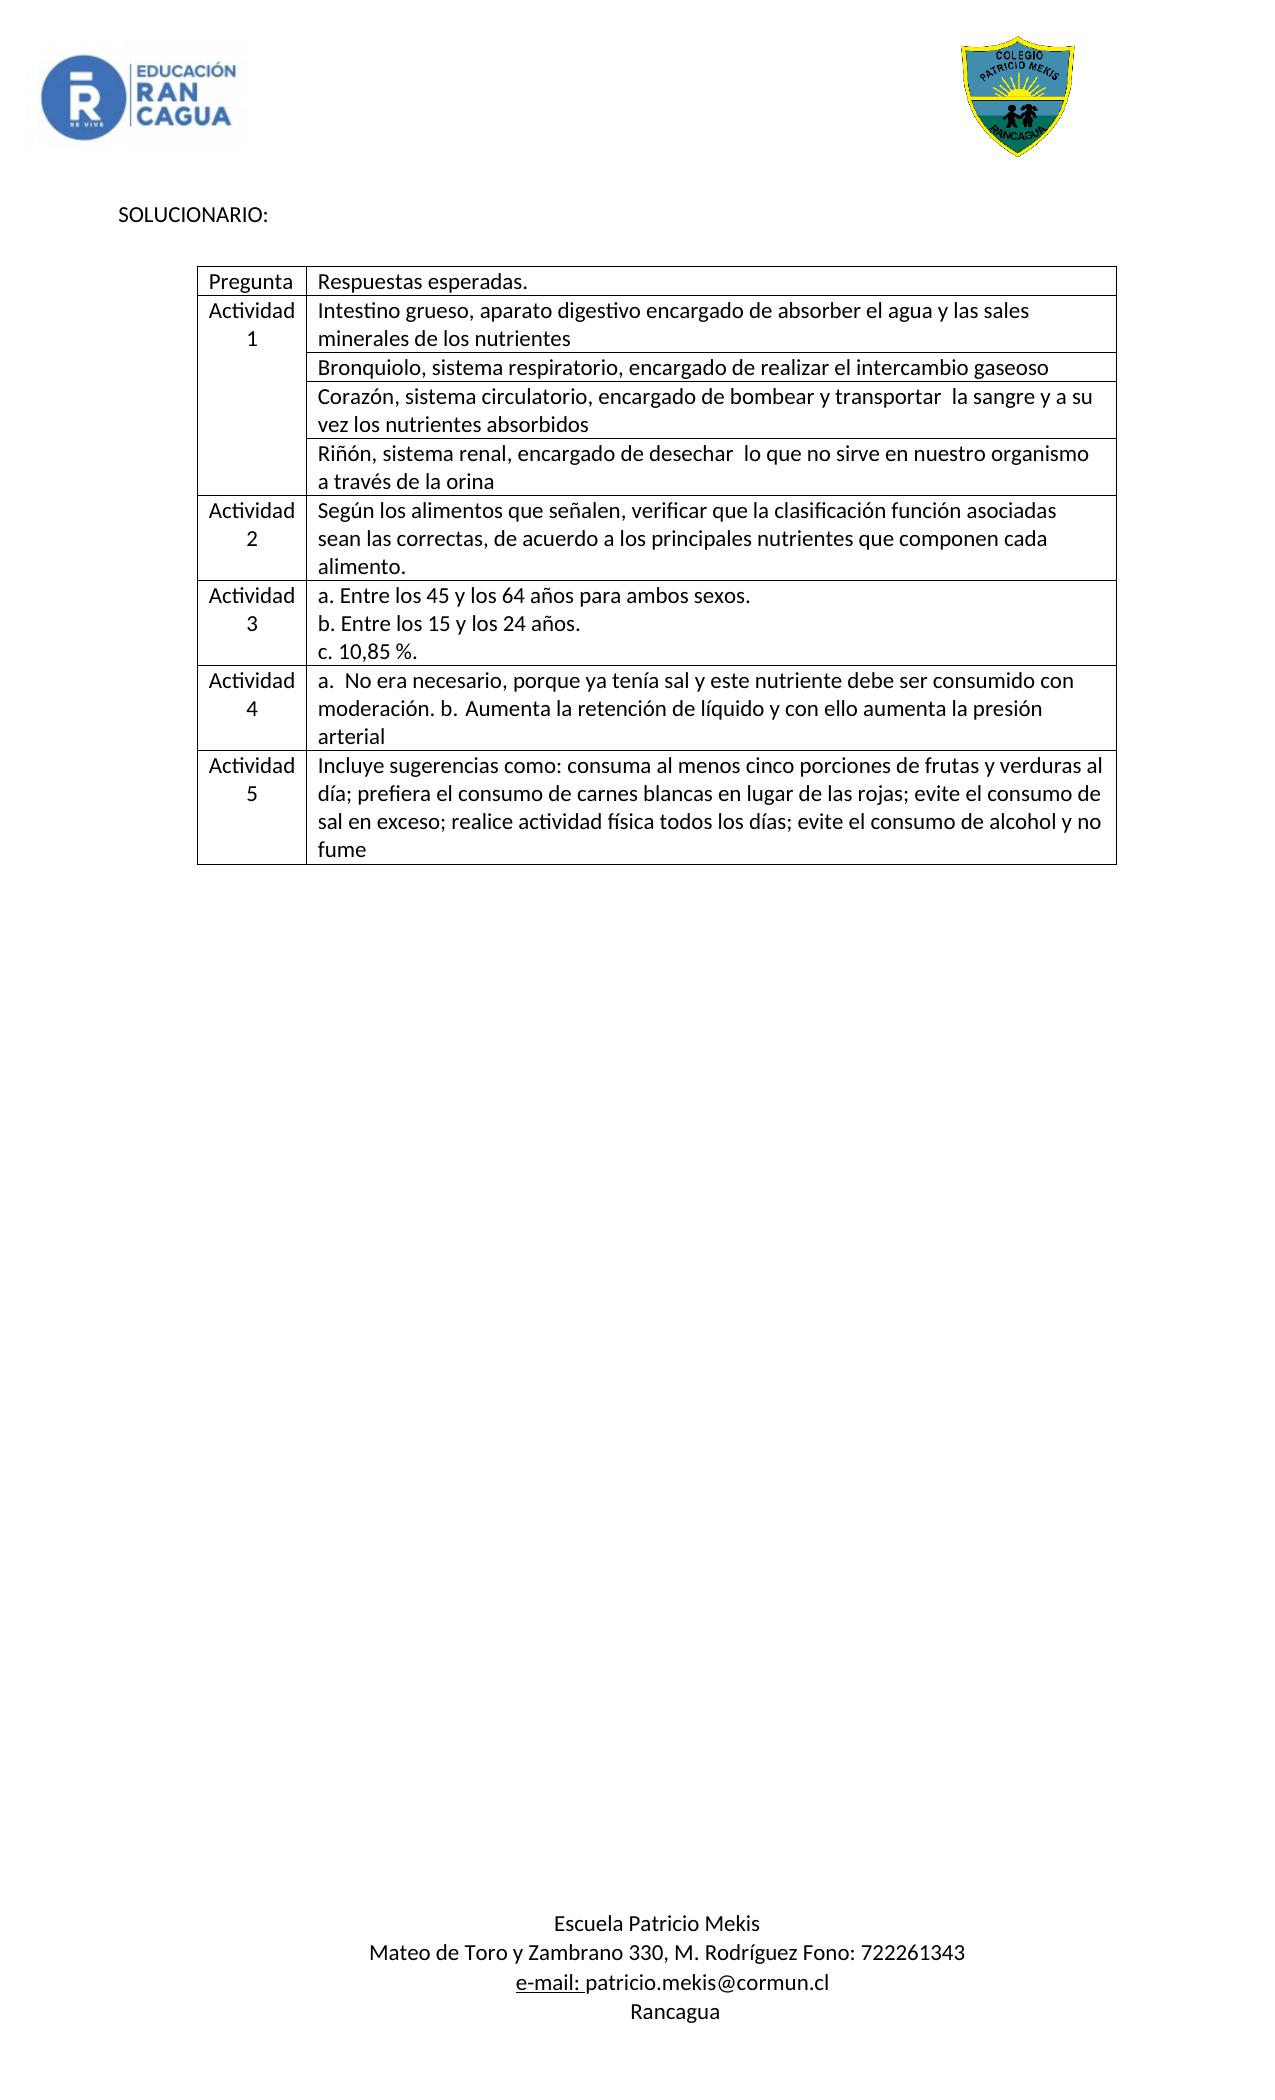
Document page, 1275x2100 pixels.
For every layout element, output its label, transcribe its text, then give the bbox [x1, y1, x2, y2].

table_cell Actividad 5 [198, 751, 306, 863]
table_cell a. No era necesario, porque ya tenía sal y este nutriente debe ser consumido con moderación. b. Aumenta la retención de líquido y con ello aumenta la presión arterial [307, 666, 1116, 750]
table_header Respuestas esperadas. [307, 267, 1116, 295]
table_header Pregunta [198, 267, 306, 295]
table_cell Corazón, sistema circulatorio, encargado de bombear y transportar la sangre y a su vez los nutrientes absorbidos [307, 382, 1116, 438]
picture [26, 40, 251, 153]
table_cell Actividad 2 [198, 496, 306, 580]
table_cell Intestino grueso, aparato digestivo encargado de absorber el agua y las sales minerales de los nutrientes [307, 296, 1116, 352]
table_cell a. Entre los 45 y los 64 años para ambos sexos. b. Entre los 15 y los 24 años. c. 10,85 %. [307, 581, 1116, 665]
table_cell Incluye sugerencias como: consuma al menos cinco porciones de frutas y verduras al día; prefiera el consumo de carnes blancas en lugar de las rojas; evite el consumo de sal en exceso; realice actividad física todos los días; evite el consumo de alcohol y no fume [307, 751, 1116, 863]
table_cell Actividad 3 [198, 581, 306, 665]
table_cell Según los alimentos que señalen, verificar que la clasificación función asociadas sean las correctas, de acuerdo a los principales nutrientes que componen cada alimento. [307, 496, 1116, 580]
table_cell Riñón, sistema renal, encargado de desechar lo que no sirve en nuestro organismo a través de la orina [307, 439, 1116, 495]
picture [951, 20, 1084, 166]
table_cell Actividad 4 [198, 666, 306, 750]
table_cell Actividad 1 [198, 296, 306, 495]
text SOLUCIONARIO: [118, 201, 1196, 229]
table_cell Bronquiolo, sistema respiratorio, encargado de realizar el intercambio gaseoso [307, 353, 1116, 381]
